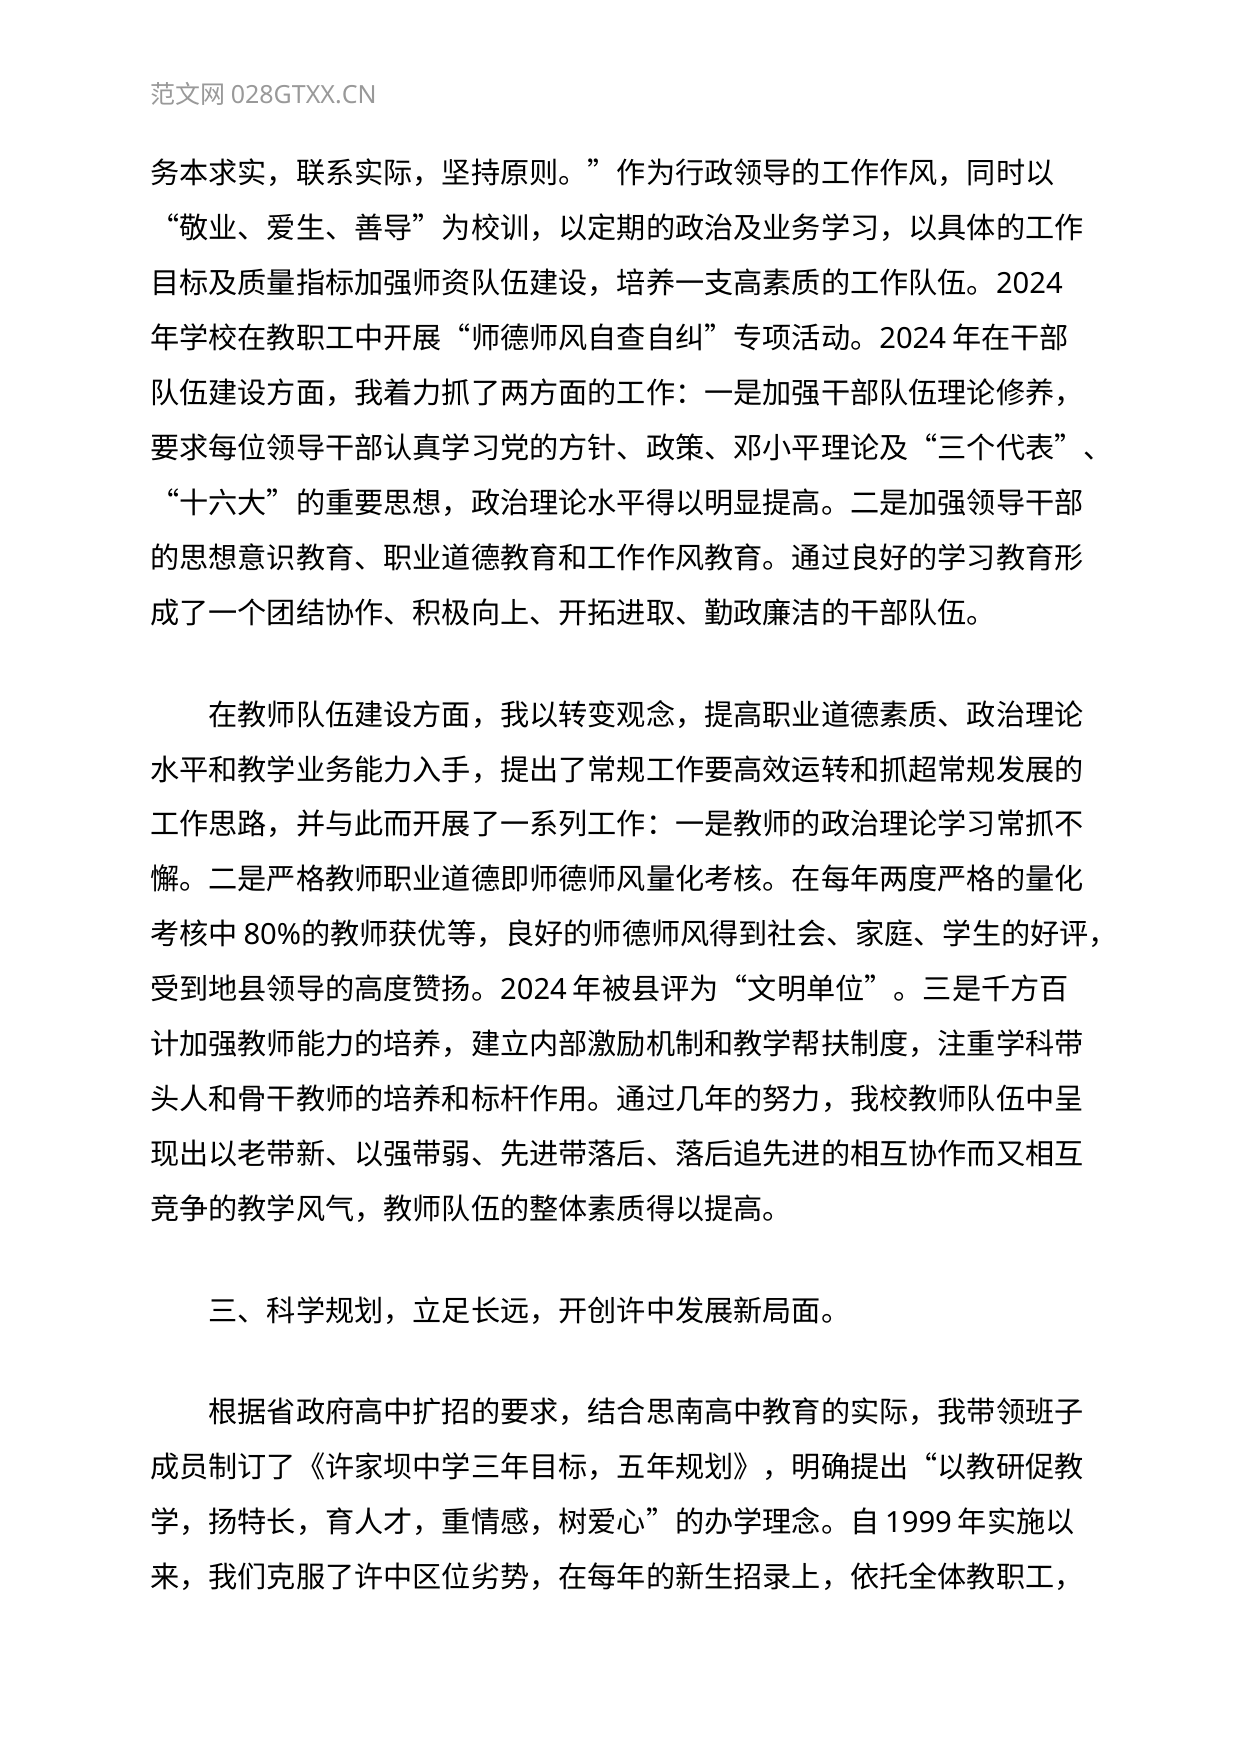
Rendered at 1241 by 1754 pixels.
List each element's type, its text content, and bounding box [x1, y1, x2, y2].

text 在教师队伍建设方面，我以转变观念，提高职业道德素质、政治理论水平和教学业务能力入手，提出了常规工作要高效运转和抓超常规发展的工作思路，并与此而开展了一系列工作：一是教师的政治理论学习常抓不懈。二是严格教师职业道德即师德师风量化考核。在每年两度严格的量化考核中80%的教师获优等，良好的师德师风得到社会、家庭、学生的好评，受到地县领导的高度赞扬。2024年被县评为“文明单位”。三是千方百计加强教师能力的培养，建立内部激励机制和教学帮扶制度，注重学科带头人和骨干教师的培养和标杆作用。通过几年的努力，我校教师队伍中呈现出以老带新、以强带弱、先进带落后、落后追先进的相互协作而又相互竞争的教学风气，教师队伍的整体素质得以提高。 [150, 691, 1090, 1228]
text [150, 1389, 1090, 1596]
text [150, 150, 1090, 632]
text 三、科学规划，立足长远，开创许中发展新局面。 [150, 1287, 1090, 1329]
